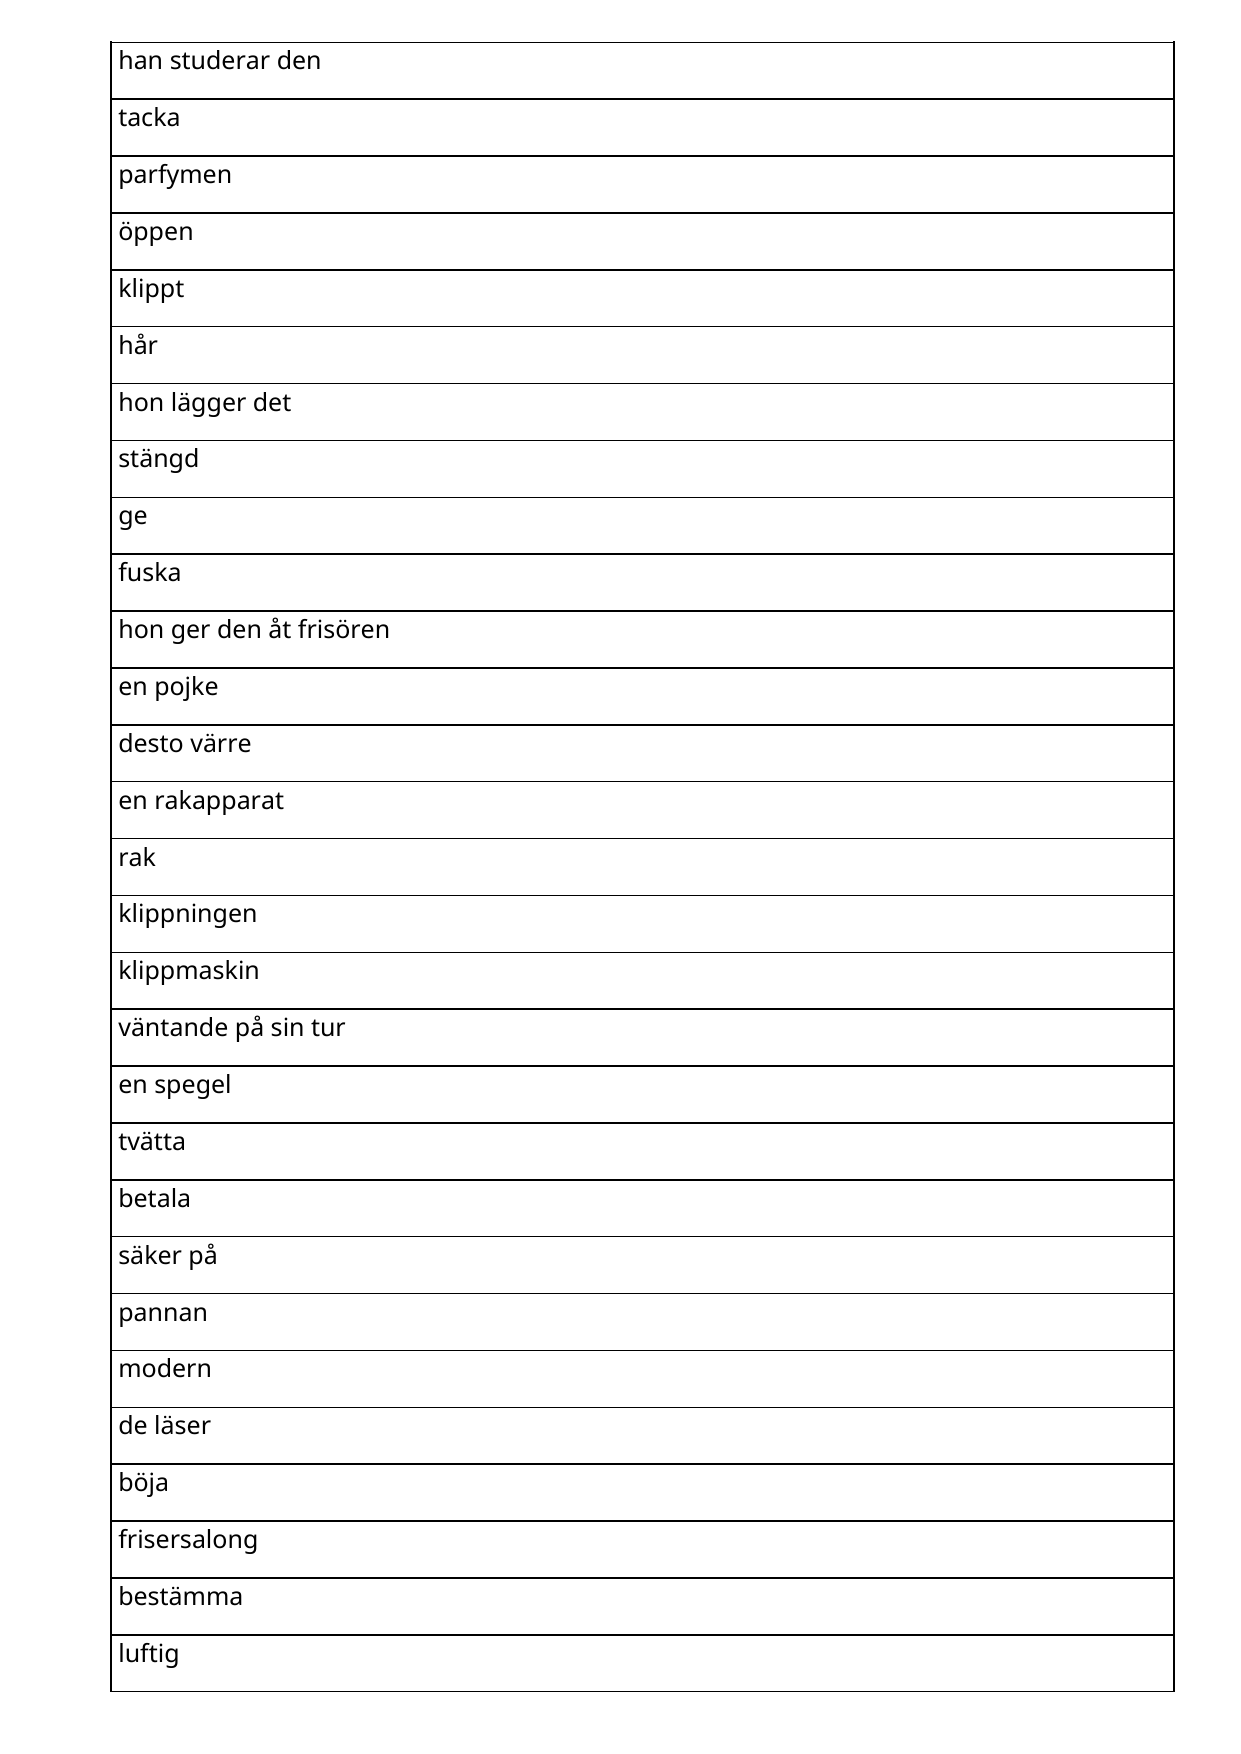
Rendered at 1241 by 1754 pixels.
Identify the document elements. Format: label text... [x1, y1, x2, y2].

table_cell [524, 327, 1173, 383]
table_cell de läser [112, 1408, 524, 1463]
table_cell frisersalong [112, 1522, 524, 1577]
table_cell [524, 1579, 1173, 1634]
table_cell [524, 43, 1173, 98]
table_cell [524, 669, 1173, 724]
table_cell klippmaskin [112, 953, 524, 1008]
table_cell [524, 555, 1173, 610]
table_cell klippningen [112, 896, 524, 951]
table_cell [524, 1067, 1173, 1122]
table_cell väntande på sin tur [112, 1010, 524, 1065]
table_cell bestämma [112, 1579, 524, 1634]
table_cell [524, 896, 1173, 951]
table_cell en pojke [112, 669, 524, 724]
table_cell [524, 1124, 1173, 1179]
table_cell betala [112, 1181, 524, 1236]
table_cell en rakapparat [112, 782, 524, 838]
table_cell [524, 271, 1173, 326]
table_cell tvätta [112, 1124, 524, 1179]
table_cell [524, 214, 1173, 269]
table_cell tacka [112, 100, 524, 155]
table_cell [524, 1181, 1173, 1236]
table_cell [524, 612, 1173, 667]
table_cell [524, 1294, 1173, 1349]
table_cell [524, 100, 1173, 155]
table_cell [524, 726, 1173, 781]
table_cell [524, 1465, 1173, 1520]
table_cell pannan [112, 1294, 524, 1349]
table_cell klippt [112, 271, 524, 326]
table_cell böja [112, 1465, 524, 1520]
table_cell hon lägger det [112, 384, 524, 439]
table_cell [524, 384, 1173, 439]
table_cell [524, 782, 1173, 838]
table_cell [524, 498, 1173, 553]
table_cell fuska [112, 555, 524, 610]
table_cell hon ger den åt frisören [112, 612, 524, 667]
table_cell ge [112, 498, 524, 553]
table_cell [524, 1010, 1173, 1065]
table_cell [524, 1408, 1173, 1463]
table_cell desto värre [112, 726, 524, 781]
table_cell stängd [112, 441, 524, 496]
table_cell en spegel [112, 1067, 524, 1122]
table_cell [524, 953, 1173, 1008]
table_cell parfymen [112, 157, 524, 212]
table_cell hår [112, 327, 524, 383]
table_cell modern [112, 1351, 524, 1406]
table_cell [524, 839, 1173, 894]
table_cell [524, 1636, 1173, 1691]
table_cell [524, 157, 1173, 212]
table_cell [524, 1237, 1173, 1293]
table_cell [524, 1351, 1173, 1406]
table_cell öppen [112, 214, 524, 269]
table_cell [524, 1522, 1173, 1577]
table_cell [524, 441, 1173, 496]
table_cell rak [112, 839, 524, 894]
table_cell säker på [112, 1237, 524, 1293]
table_cell luftig [112, 1636, 524, 1691]
table_cell han studerar den [112, 43, 524, 98]
